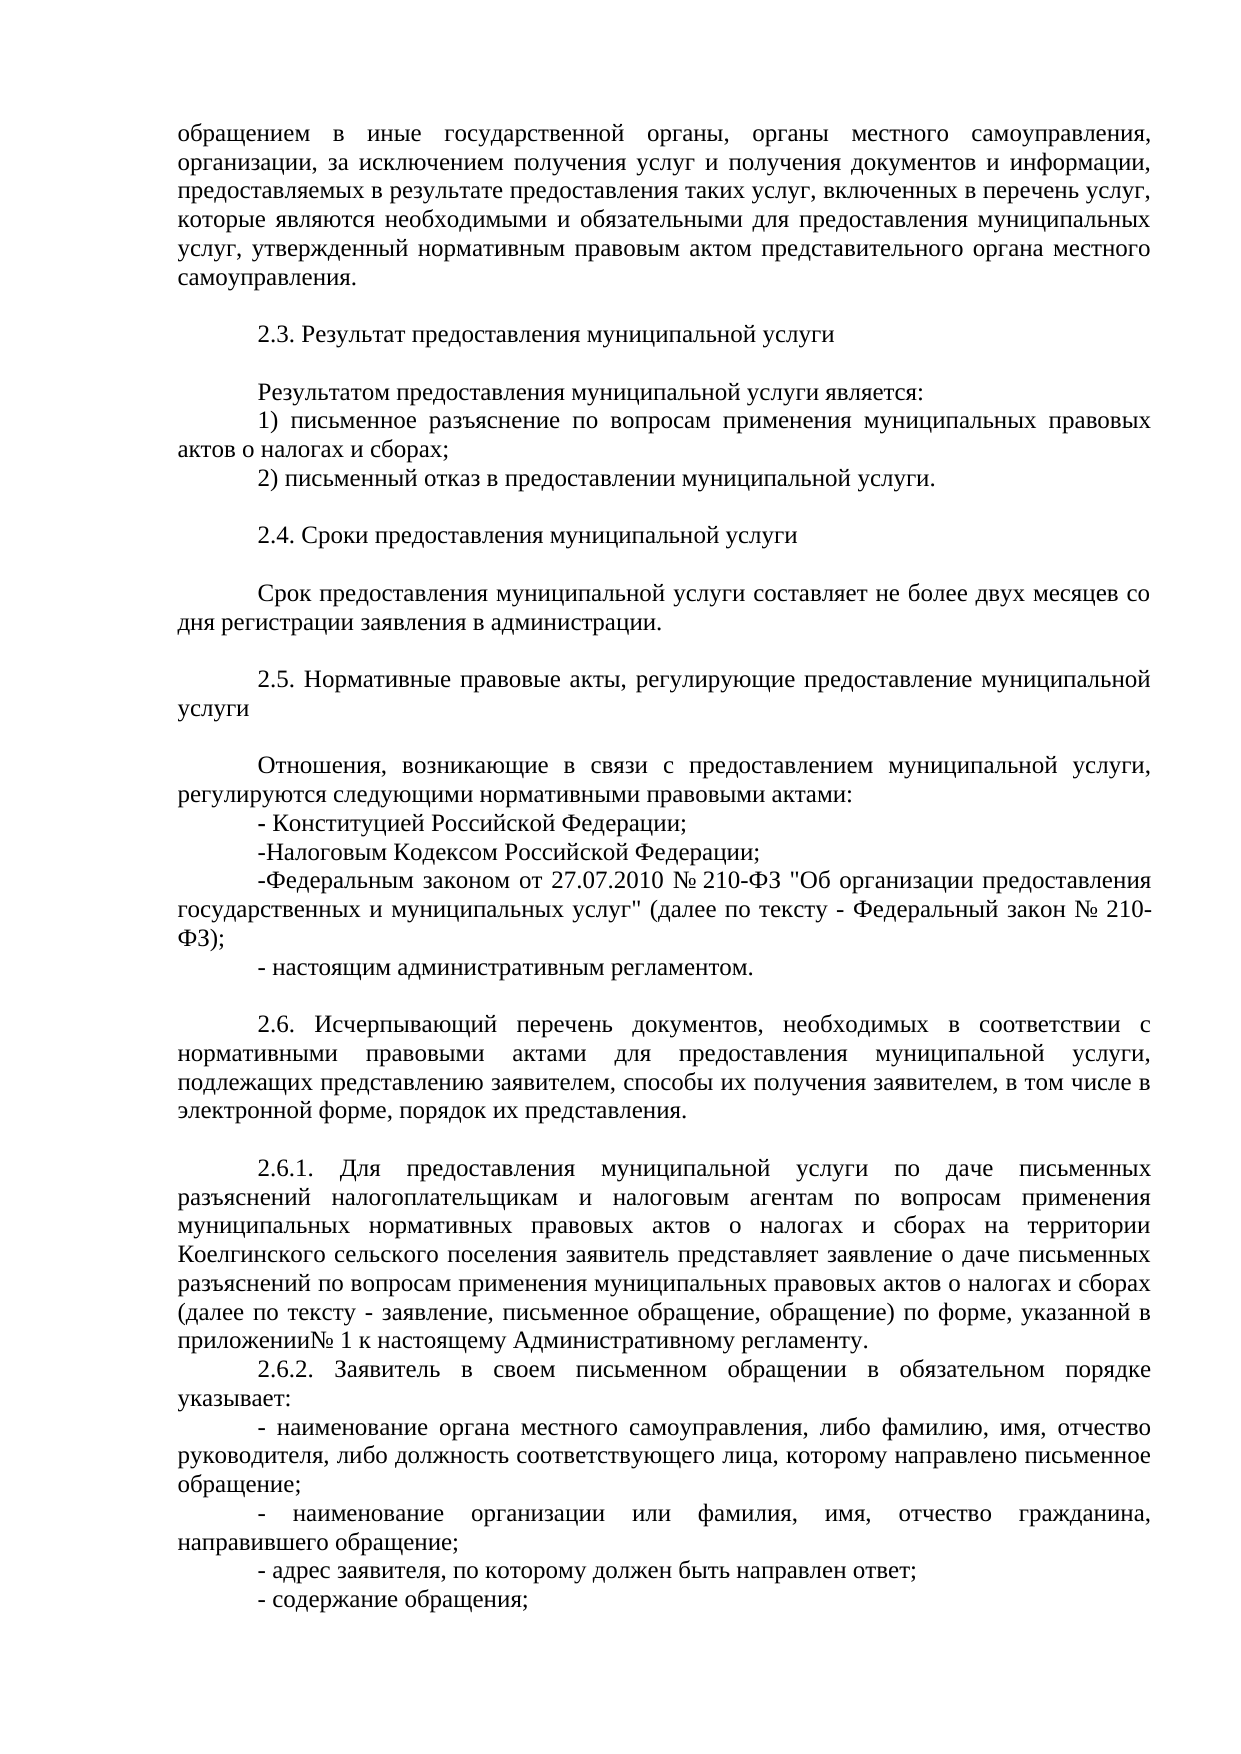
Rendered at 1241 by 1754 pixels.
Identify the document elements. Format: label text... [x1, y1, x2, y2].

text 2.6.1. Для предоставления муниципальной услуги по даче письменных разъяснений налогоплательщикам и налоговым агентам по вопросам применения муниципальных нормативных правовых актов о налогах и сборах на территории Коелгинского сельского поселения заявитель представляет заявление о даче письменных разъяснений по вопросам применения муниципальных правовых актов о налогах и сборах (далее по тексту - заявление, письменное обращение, обращение) по форме, указанной в приложении№ 1 к настоящему Административному регламенту. [177, 1153, 1152, 1354]
text 1) письменное разъяснение по вопросам применения муниципальных правовых актов о налогах и сборах; [177, 406, 1152, 463]
text 2.6.2. Заявитель в своем письменном обращении в обязательном порядке указывает: [177, 1354, 1152, 1412]
text - содержание обращения; [177, 1584, 1152, 1613]
text Срок предоставления муниципальной услуги составляет не более двух месяцев со дня регистрации заявления в администрации. [177, 578, 1152, 636]
text - наименование органа местного самоуправления, либо фамилию, имя, отчество руководителя, либо должность соответствующего лица, которому направлено письменное обращение; [177, 1412, 1152, 1498]
text 2) письменный отказ в предоставлении муниципальной услуги. [177, 463, 1152, 492]
text Результатом предоставления муниципальной услуги является: [177, 377, 1152, 406]
text Отношения, возникающие в связи с предоставлением муниципальной услуги, регулируются следующими нормативными правовыми актами: [177, 751, 1152, 808]
subtitle 2.3. Результат предоставления муниципальной услуги [177, 319, 1152, 348]
text - настоящим административным регламентом. [177, 952, 1152, 981]
subtitle 2.5. Нормативные правовые акты, регулирующие предоставление муниципальной услуги [177, 664, 1152, 722]
text -Налоговым Кодексом Российской Федерации; [177, 837, 1152, 866]
text - адрес заявителя, по которому должен быть направлен ответ; [177, 1556, 1152, 1584]
text -Федеральным законом от 27.07.2010 № 210-ФЗ "Об организации предоставления государственных и муниципальных услуг" (далее по тексту - Федеральный закон № 210-ФЗ); [177, 866, 1152, 952]
text - наименование организации или фамилия, имя, отчество гражданина, направившего обращение; [177, 1498, 1152, 1556]
subtitle 2.6. Исчерпывающий перечень документов, необходимых в соответствии с нормативными правовыми актами для предоставления муниципальной услуги, подлежащих представлению заявителем, способы их получения заявителем, в том числе в электронной форме, порядок их представления. [177, 1009, 1152, 1124]
subtitle 2.4. Сроки предоставления муниципальной услуги [177, 521, 1152, 549]
text - Конституцией Российской Федерации; [177, 808, 1152, 837]
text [177, 118, 1152, 291]
